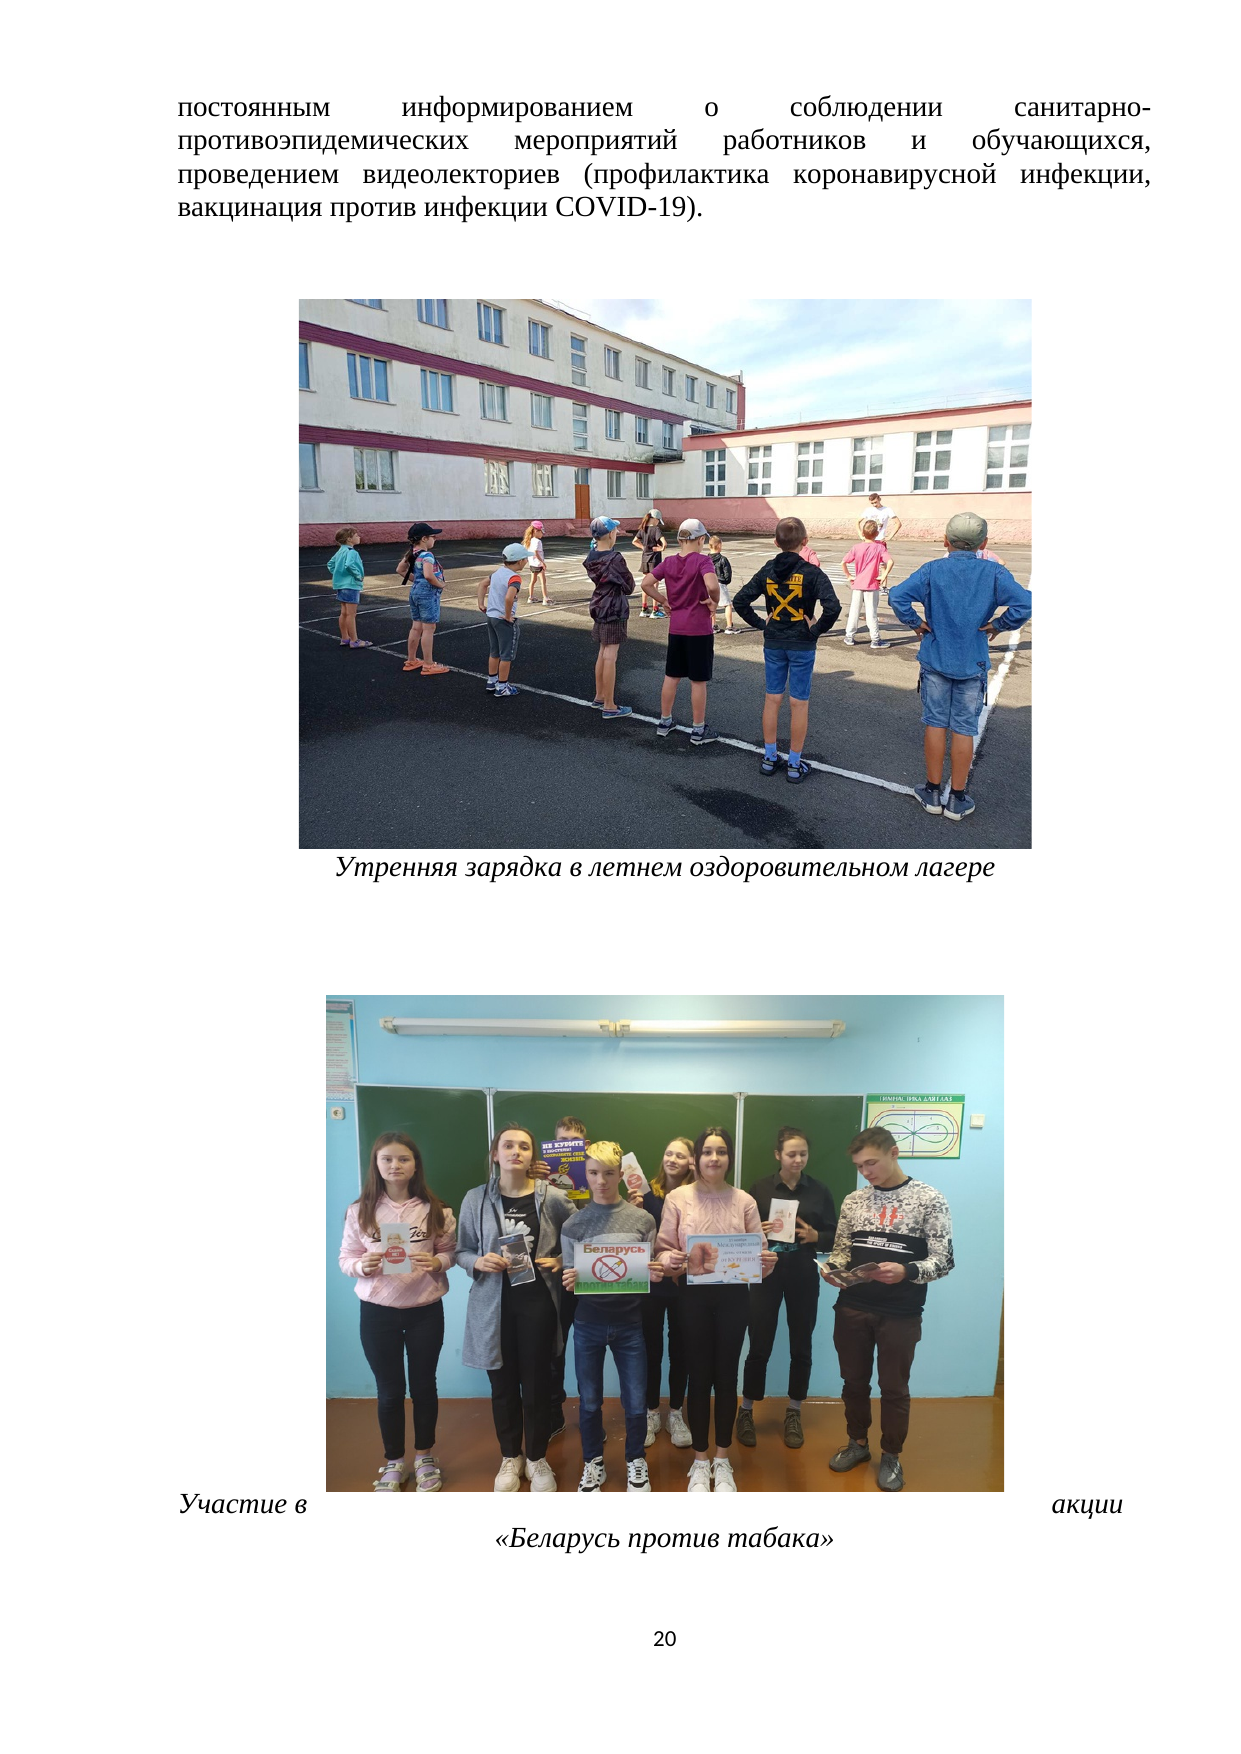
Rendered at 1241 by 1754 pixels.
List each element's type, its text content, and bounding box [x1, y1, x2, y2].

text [177, 89, 1152, 223]
text Утренняя зарядка в летнем оздоровительном лагере [177, 692, 1152, 882]
text Участие в акции «Беларусь против табака» [177, 1486, 1152, 1553]
picture [326, 995, 1005, 1492]
picture [298, 299, 1032, 849]
